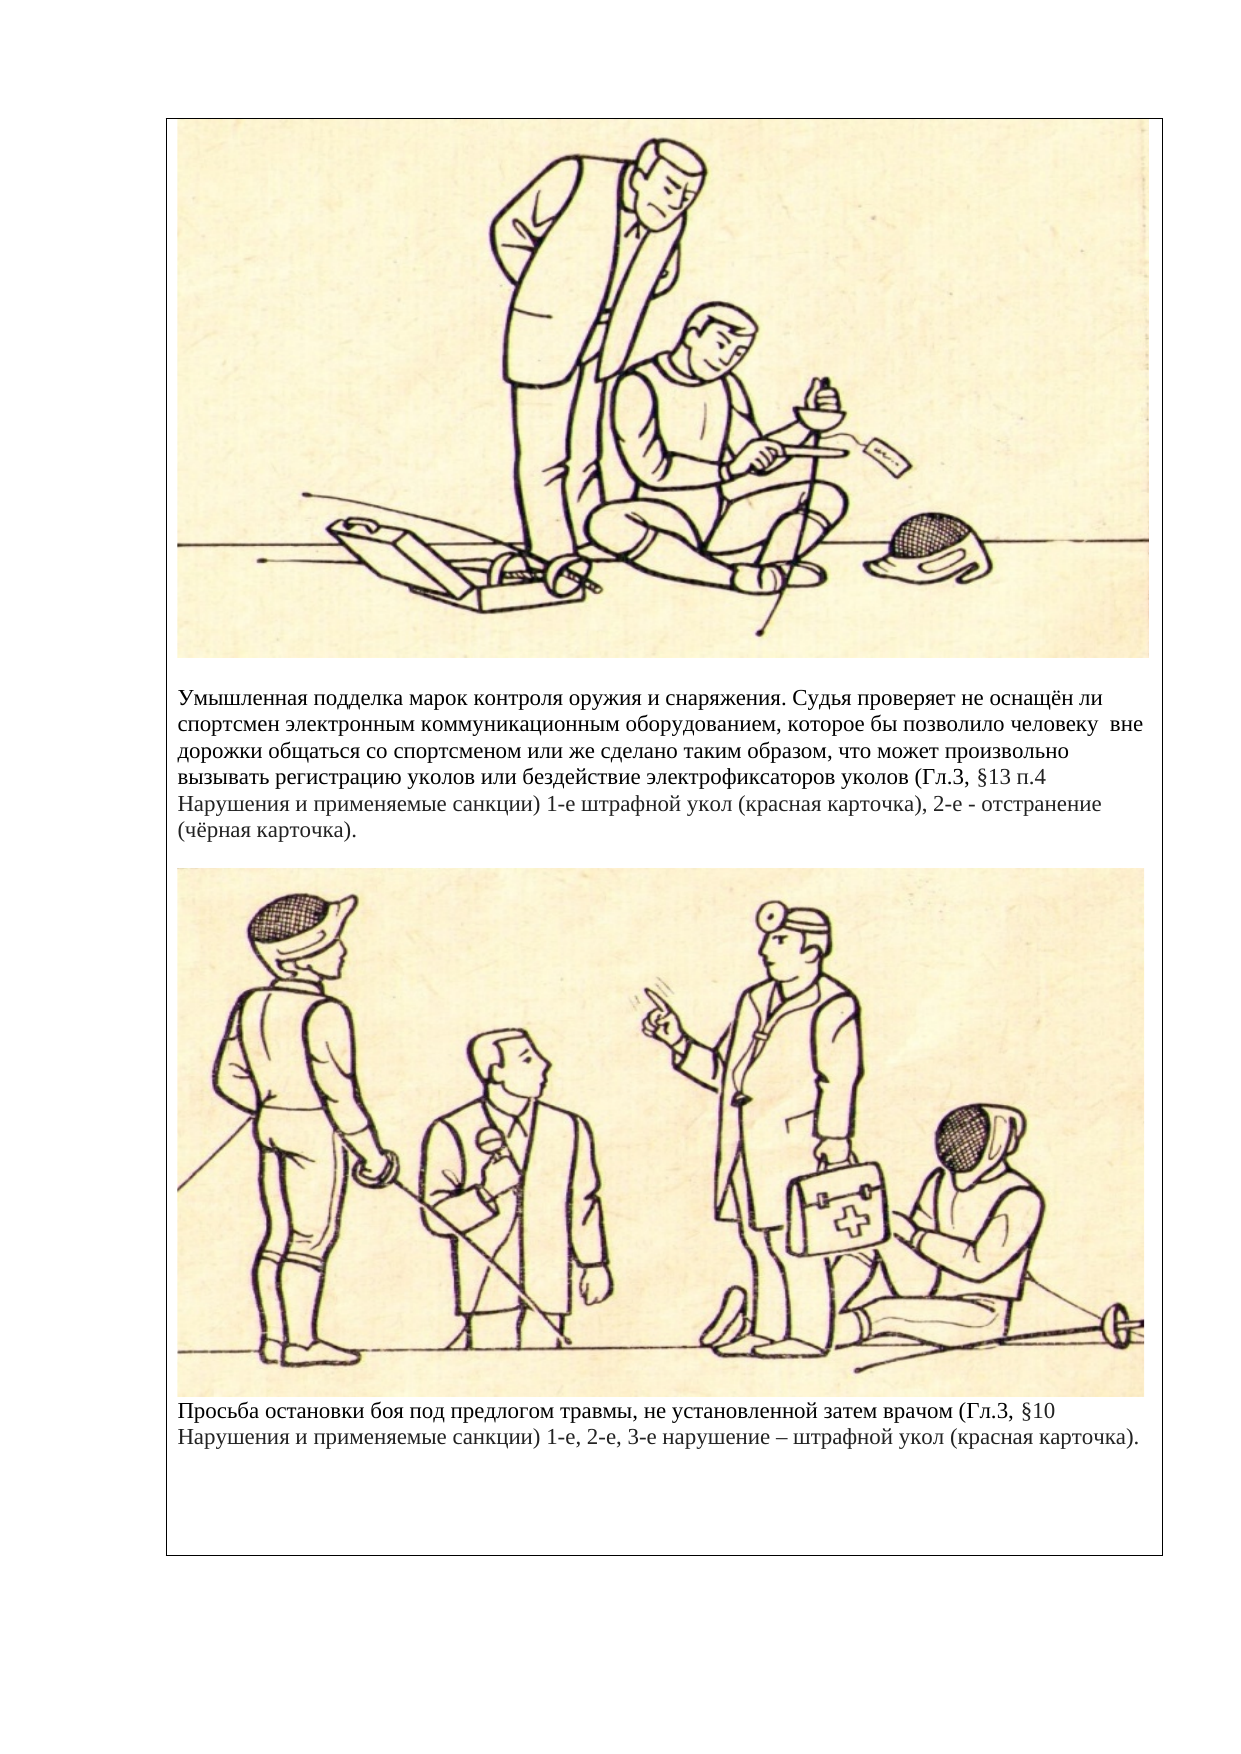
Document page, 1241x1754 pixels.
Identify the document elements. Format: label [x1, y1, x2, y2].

picture [177, 119, 1149, 658]
picture [177, 868, 1145, 1397]
table_cell [167, 119, 1162, 1555]
